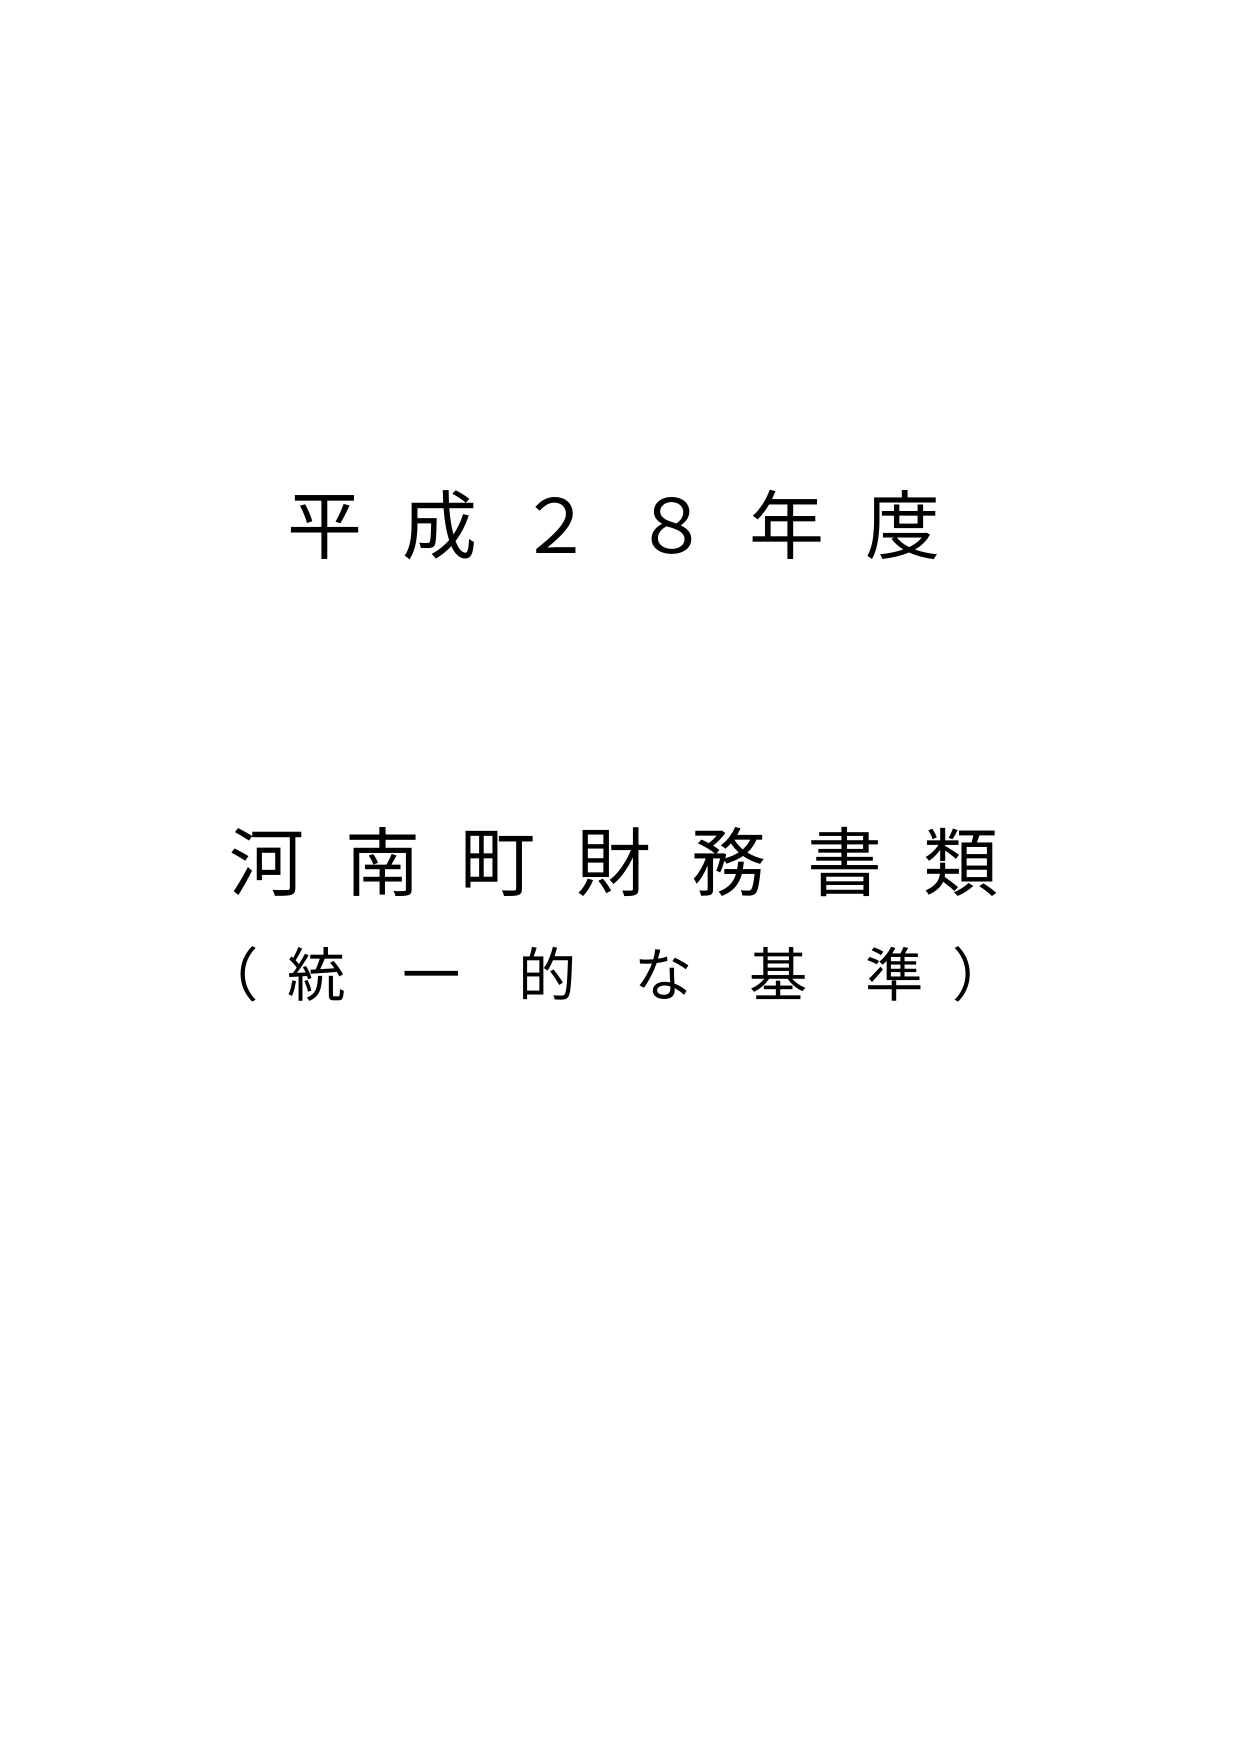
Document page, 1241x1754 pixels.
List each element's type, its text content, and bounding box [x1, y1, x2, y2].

text 河 南 町 財 務 書 類 [128, 802, 1112, 914]
text 平 成 ２ ８ 年 度 [128, 464, 1112, 577]
text （統 一 的 な 基 準） [128, 914, 1112, 1027]
